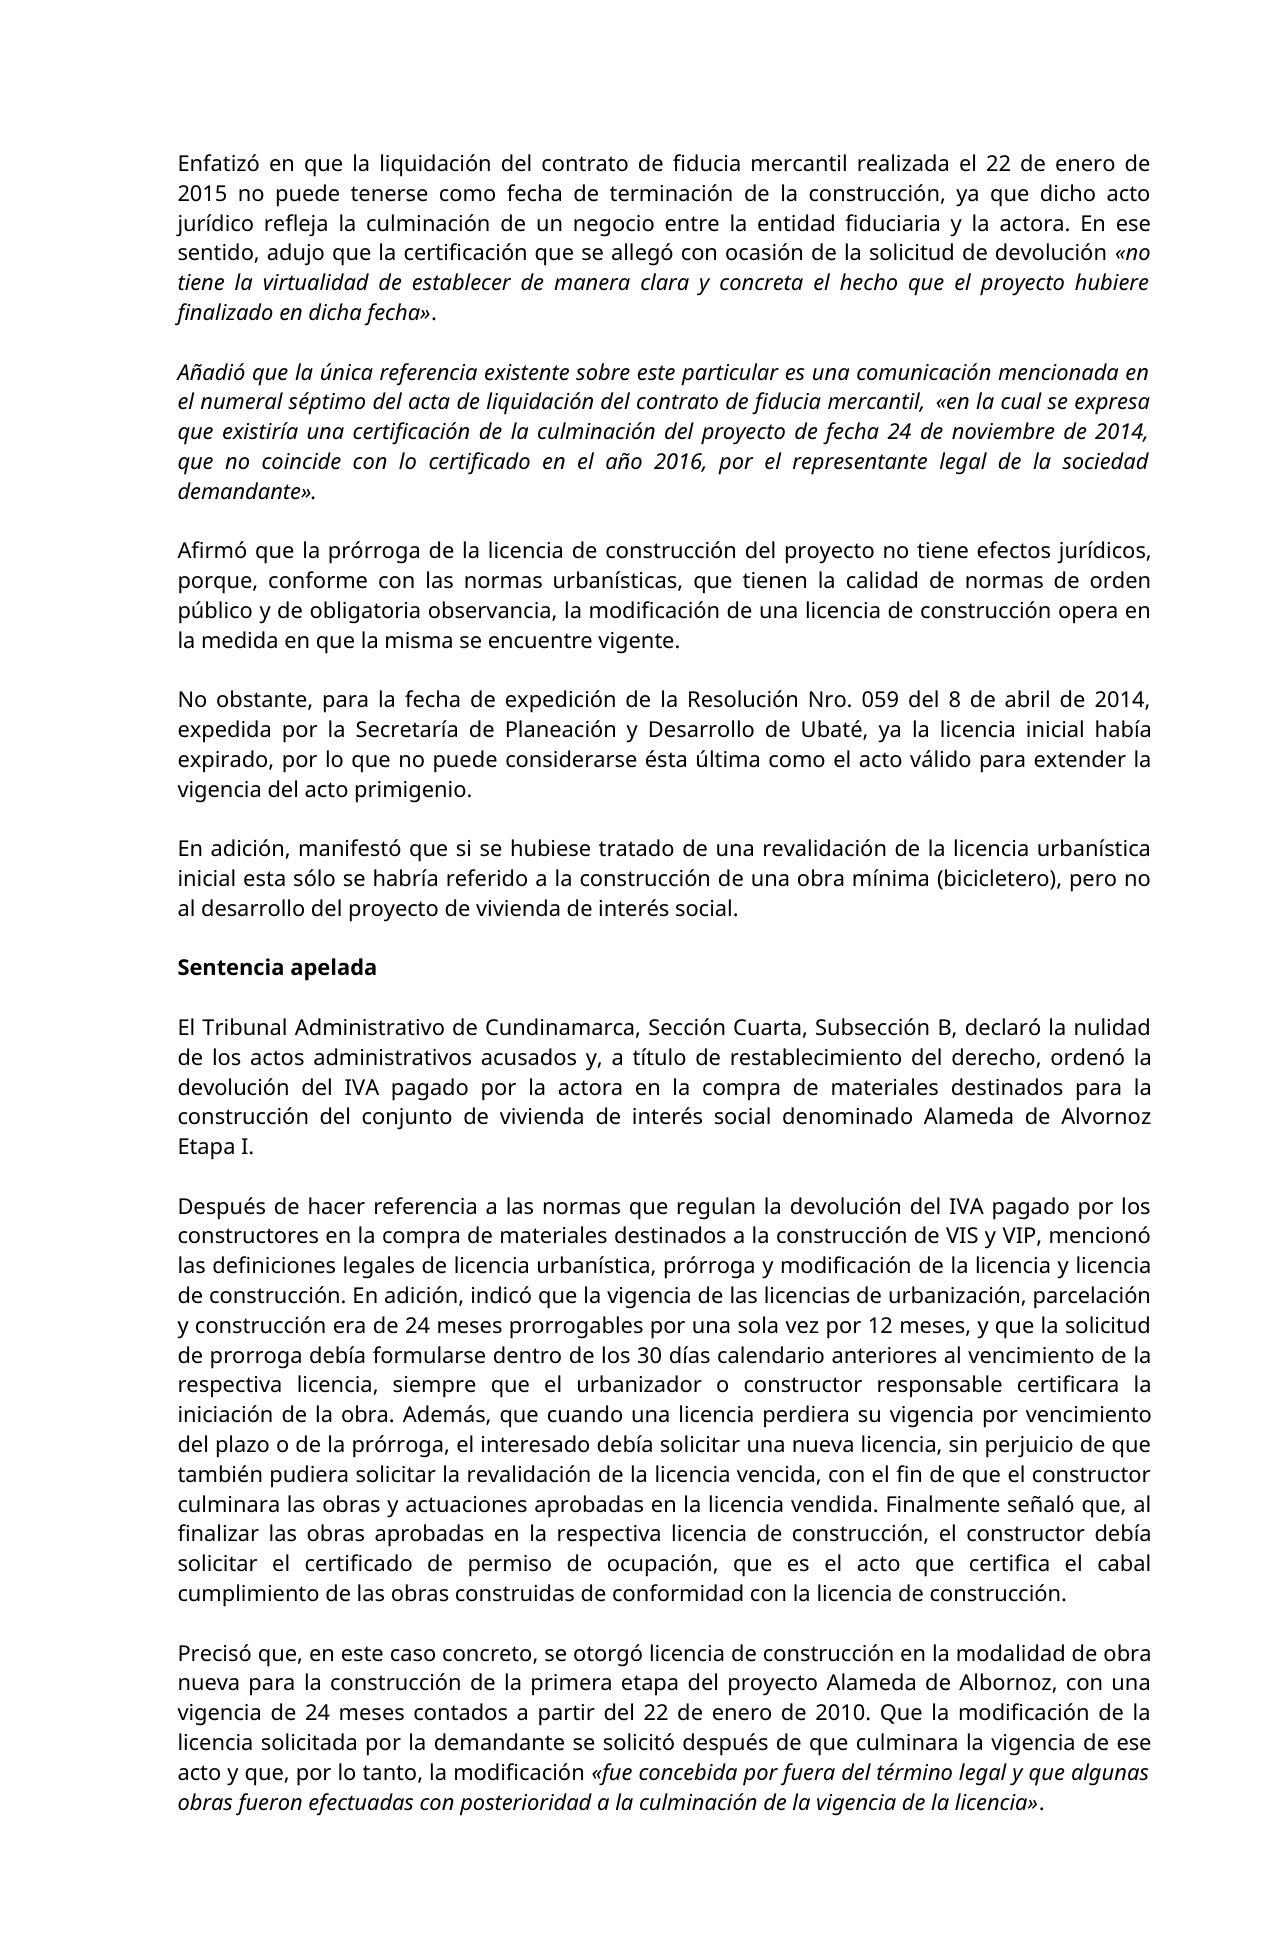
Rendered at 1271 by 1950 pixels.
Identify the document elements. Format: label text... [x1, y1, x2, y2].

text El Tribunal Administrativo de Cundinamarca, Sección Cuarta, Subsección B, declaró la nulidad de los actos administrativos acusados y, a título de restablecimiento del derecho, ordenó la devolución del IVA pagado por la actora en la compra de materiales destinados para la construcción del conjunto de vivienda de interés social denominado Alameda de Alvornoz Etapa I. [177, 1012, 1153, 1161]
text Afirmó que la prórroga de la licencia de construcción del proyecto no tiene efectos jurídicos, porque, conforme con las normas urbanísticas, que tienen la calidad de normas de orden público y de obligatoria observancia, la modificación de una licencia de construcción opera en la medida en que la misma se encuentre vigente. [177, 535, 1153, 654]
text No obstante, para la fecha de expedición de la Resolución Nro. 059 del 8 de abril de 2014, expedida por la Secretaría de Planeación y Desarrollo de Ubaté, ya la licencia inicial había expirado, por lo que no puede considerarse ésta última como el acto válido para extender la vigencia del acto primigenio. [177, 684, 1153, 803]
text Añadió que la única referencia existente sobre este particular es una comunicación mencionada en el numeral séptimo del acta de liquidación del contrato de fiducia mercantil, «en la cual se expresa que existiría una certificación de la culminación del proyecto de fecha 24 de noviembre de 2014, que no coincide con lo certificado en el año 2016, por el representante legal de la sociedad demandante». [177, 356, 1153, 505]
text Después de hacer referencia a las normas que regulan la devolución del IVA pagado por los constructores en la compra de materiales destinados a la construcción de VIS y VIP, mencionó las definiciones legales de licencia urbanística, prórroga y modificación de la licencia y licencia de construcción. En adición, indicó que la vigencia de las licencias de urbanización, parcelación y construcción era de 24 meses prorrogables por una sola vez por 12 meses, y que la solicitud de prorroga debía formularse dentro de los 30 días calendario anteriores al vencimiento de la respectiva licencia, siempre que el urbanizador o constructor responsable certificara la iniciación de la obra. Además, que cuando una licencia perdiera su vigencia por vencimiento del plazo o de la prórroga, el interesado debía solicitar una nueva licencia, sin perjuicio de que también pudiera solicitar la revalidación de la licencia vencida, con el fin de que el constructor culminara las obras y actuaciones aprobadas en la licencia vendida. Finalmente señaló que, al finalizar las obras aprobadas en la respectiva licencia de construcción, el constructor debía solicitar el certificado de permiso de ocupación, que es el acto que certifica el cabal cumplimiento de las obras construidas de conformidad con la licencia de construcción. [177, 1191, 1153, 1608]
text Sentencia apelada [177, 952, 1153, 982]
text Enfatizó en que la liquidación del contrato de fiducia mercantil realizada el 22 de enero de 2015 no puede tenerse como fecha de terminación de la construcción, ya que dicho acto jurídico refleja la culminación de un negocio entre la entidad fiduciaria y la actora. En ese sentido, adujo que la certificación que se allegó con ocasión de la solicitud de devolución «no tiene la virtualidad de establecer de manera clara y concreta el hecho que el proyecto hubiere finalizado en dicha fecha». [177, 148, 1153, 327]
text En adición, manifestó que si se hubiese tratado de una revalidación de la licencia urbanística inicial esta sólo se habría referido a la construcción de una obra mínima (bicicletero), pero no al desarrollo del proyecto de vivienda de interés social. [177, 833, 1153, 922]
text Precisó que, en este caso concreto, se otorgó licencia de construcción en la modalidad de obra nueva para la construcción de la primera etapa del proyecto Alameda de Albornoz, con una vigencia de 24 meses contados a partir del 22 de enero de 2010. Que la modificación de la licencia solicitada por la demandante se solicitó después de que culminara la vigencia de ese acto y que, por lo tanto, la modificación «fue concebida por fuera del término legal y que algunas obras fueron efectuadas con posterioridad a la culminación de la vigencia de la licencia». [177, 1637, 1153, 1816]
